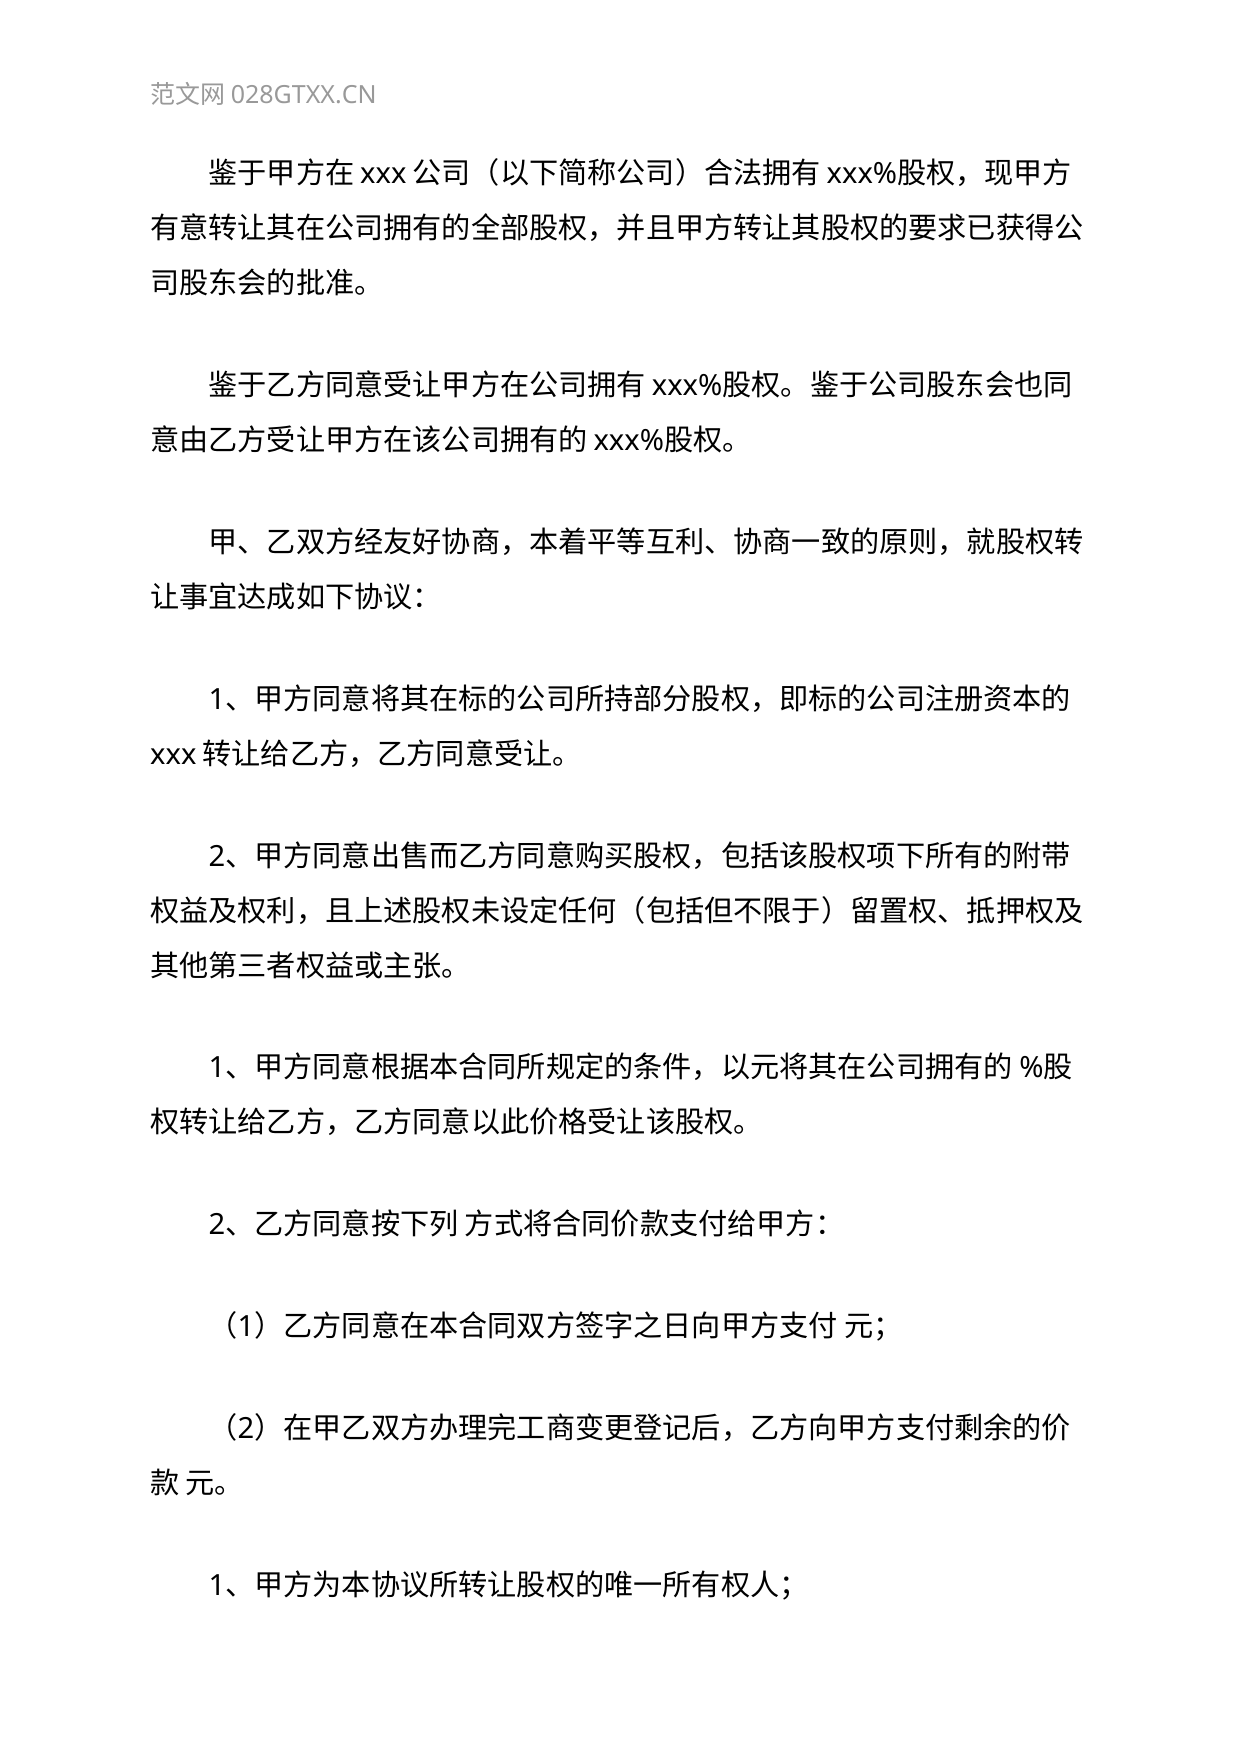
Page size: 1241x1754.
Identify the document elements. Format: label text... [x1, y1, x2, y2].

text 鉴于甲方在xxx公司（以下简称公司）合法拥有xxx%股权，现甲方有意转让其在公司拥有的全部股权，并且甲方转让其股权的要求已获得公司股东会的批准。 [150, 150, 1090, 302]
text 1、甲方同意根据本合同所规定的条件，以元将其在公司拥有的 %股权转让给乙方，乙方同意以此价格受让该股权。 [150, 1044, 1090, 1141]
text 2、乙方同意按下列 方式将合同价款支付给甲方： [150, 1201, 1090, 1243]
text 1、甲方为本协议所转让股权的唯一所有权人； [150, 1561, 1090, 1604]
text （2）在甲乙双方办理完工商变更登记后，乙方向甲方支付剩余的价款 元。 [150, 1405, 1090, 1502]
text 甲、乙双方经友好协商，本着平等互利、协商一致的原则，就股权转让事宜达成如下协议： [150, 519, 1090, 616]
text 鉴于乙方同意受让甲方在公司拥有xxx%股权。鉴于公司股东会也同意由乙方受让甲方在该公司拥有的xxx%股权。 [150, 362, 1090, 459]
text 2、甲方同意出售而乙方同意购买股权，包括该股权项下所有的附带权益及权利，且上述股权未设定任何（包括但不限于）留置权、抵押权及其他第三者权益或主张。 [150, 832, 1090, 984]
text （1）乙方同意在本合同双方签字之日向甲方支付 元； [150, 1303, 1090, 1345]
text 1、甲方同意将其在标的公司所持部分股权，即标的公司注册资本的xxx转让给乙方，乙方同意受让。 [150, 675, 1090, 773]
